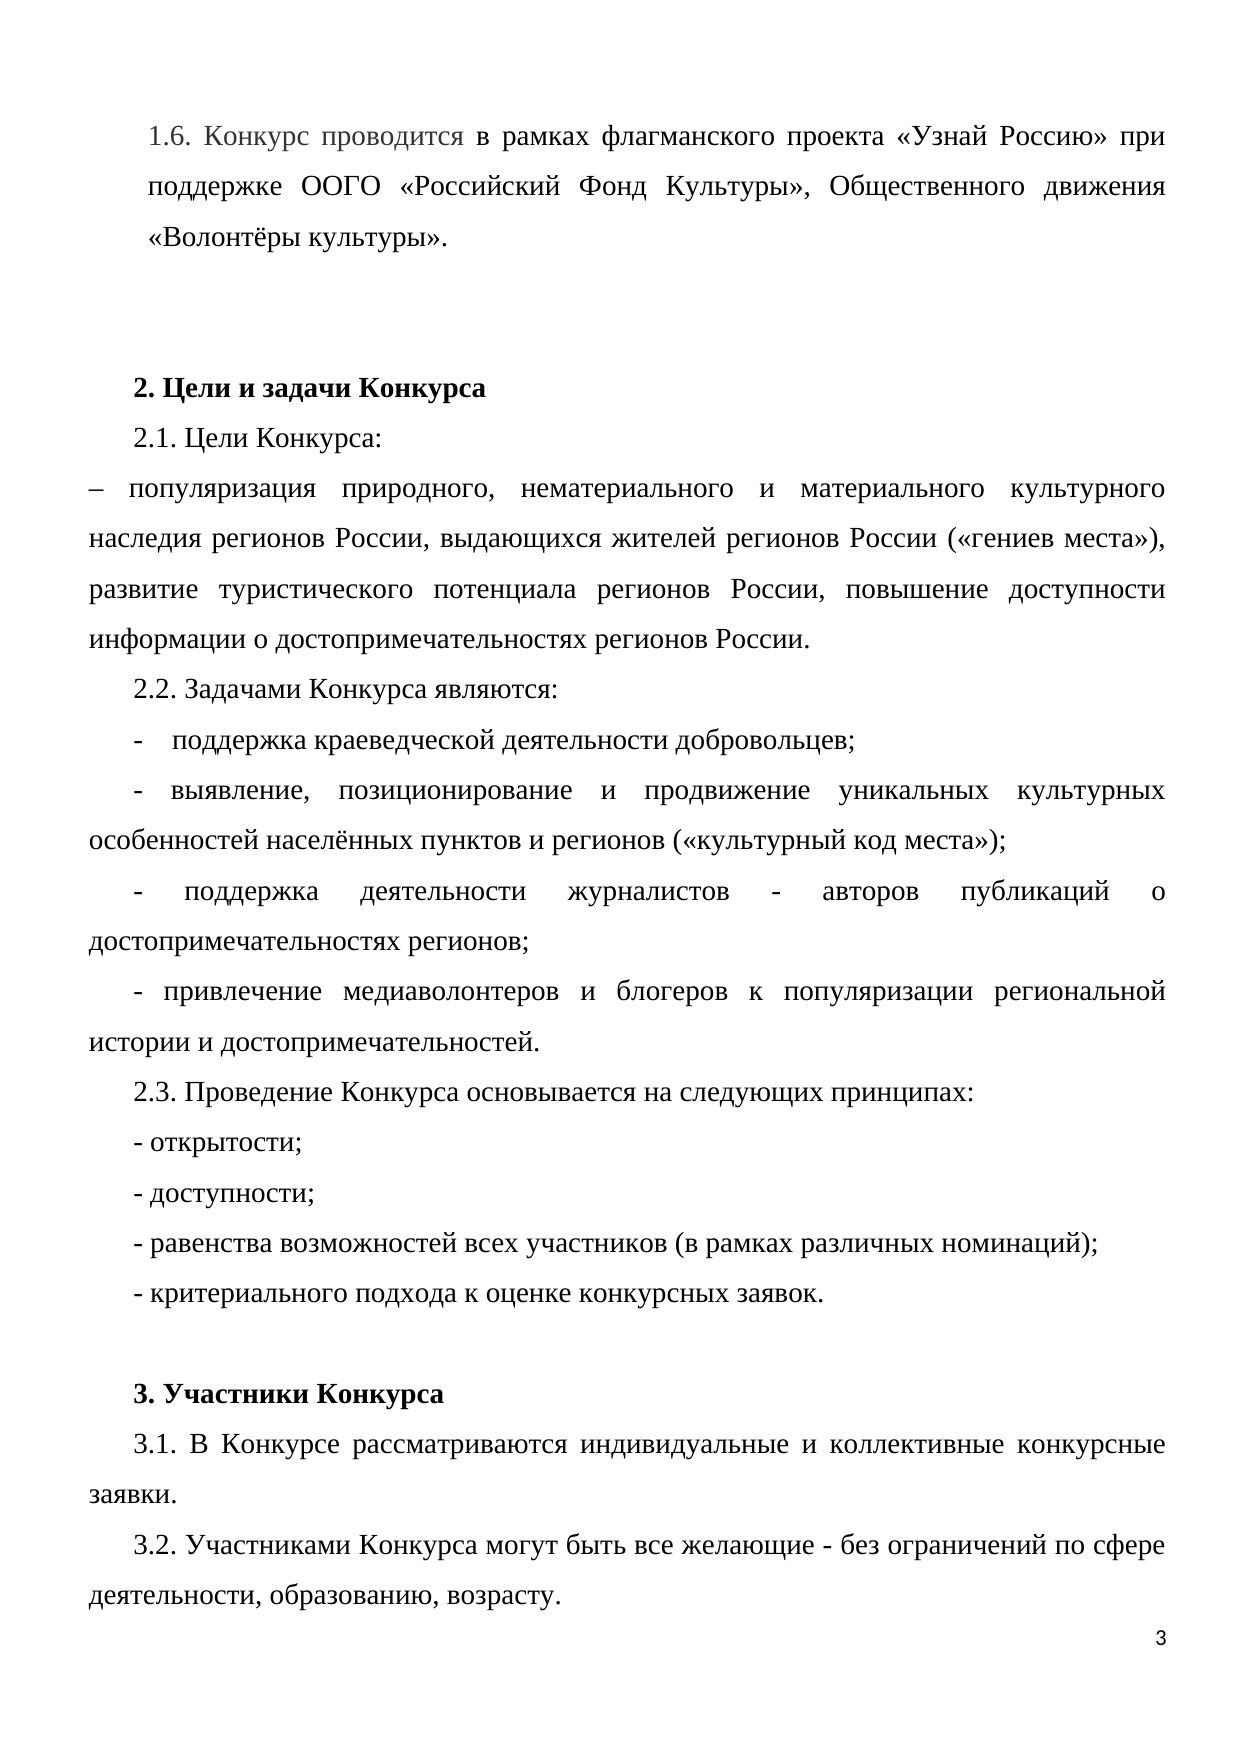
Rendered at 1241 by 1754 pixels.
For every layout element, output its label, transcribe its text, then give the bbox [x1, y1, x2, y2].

text 3. Участники Конкурса [89, 1376, 1167, 1409]
text - поддержка деятельности журналистов - авторов публикаций о достопримечательностях регионов; [89, 873, 1167, 957]
text 3.2. Участниками Конкурса могут быть все желающие - без ограничений по сфере деятельности, образованию, возрасту. [89, 1527, 1167, 1611]
text - привлечение медиаволонтеров и блогеров к популяризации региональной истории и достопримечательностей. [89, 973, 1167, 1057]
text - выявление, позиционирование и продвижение уникальных культурных особенностей населённых пунктов и регионов («культурный код места»); [89, 772, 1167, 856]
text 1.6. Конкурс проводится в рамках флагманского проекта «Узнай Россию» при поддержке ООГО «Российский Фонд Культуры», Общественного движения «Волонтёры культуры». [148, 118, 1167, 252]
text - открытости; [89, 1124, 1167, 1158]
text - доступности; [89, 1175, 1167, 1208]
text 2. Цели и задачи Конкурса [89, 370, 1167, 403]
text - равенства возможностей всех участников (в рамках различных номинаций); [89, 1225, 1167, 1258]
text 3.1. В Конкурсе рассматриваются индивидуальные и коллективные конкурсные заявки. [89, 1426, 1167, 1510]
text - поддержка краеведческой деятельности добровольцев; [89, 722, 1167, 755]
text – популяризация природного, нематериального и материального культурного наследия регионов России, выдающихся жителей регионов России («гениев места»), развитие туристического потенциала регионов России, повышение доступности информации о достопримечательностях регионов России. [89, 470, 1167, 655]
text - критериального подхода к оценке конкурсных заявок. [89, 1275, 1167, 1309]
text 2.1. Цели Конкурса: [89, 420, 1167, 453]
text 2.2. Задачами Конкурса являются: [89, 672, 1167, 705]
text 2.3. Проведение Конкурса основывается на следующих принципах: [89, 1074, 1167, 1108]
